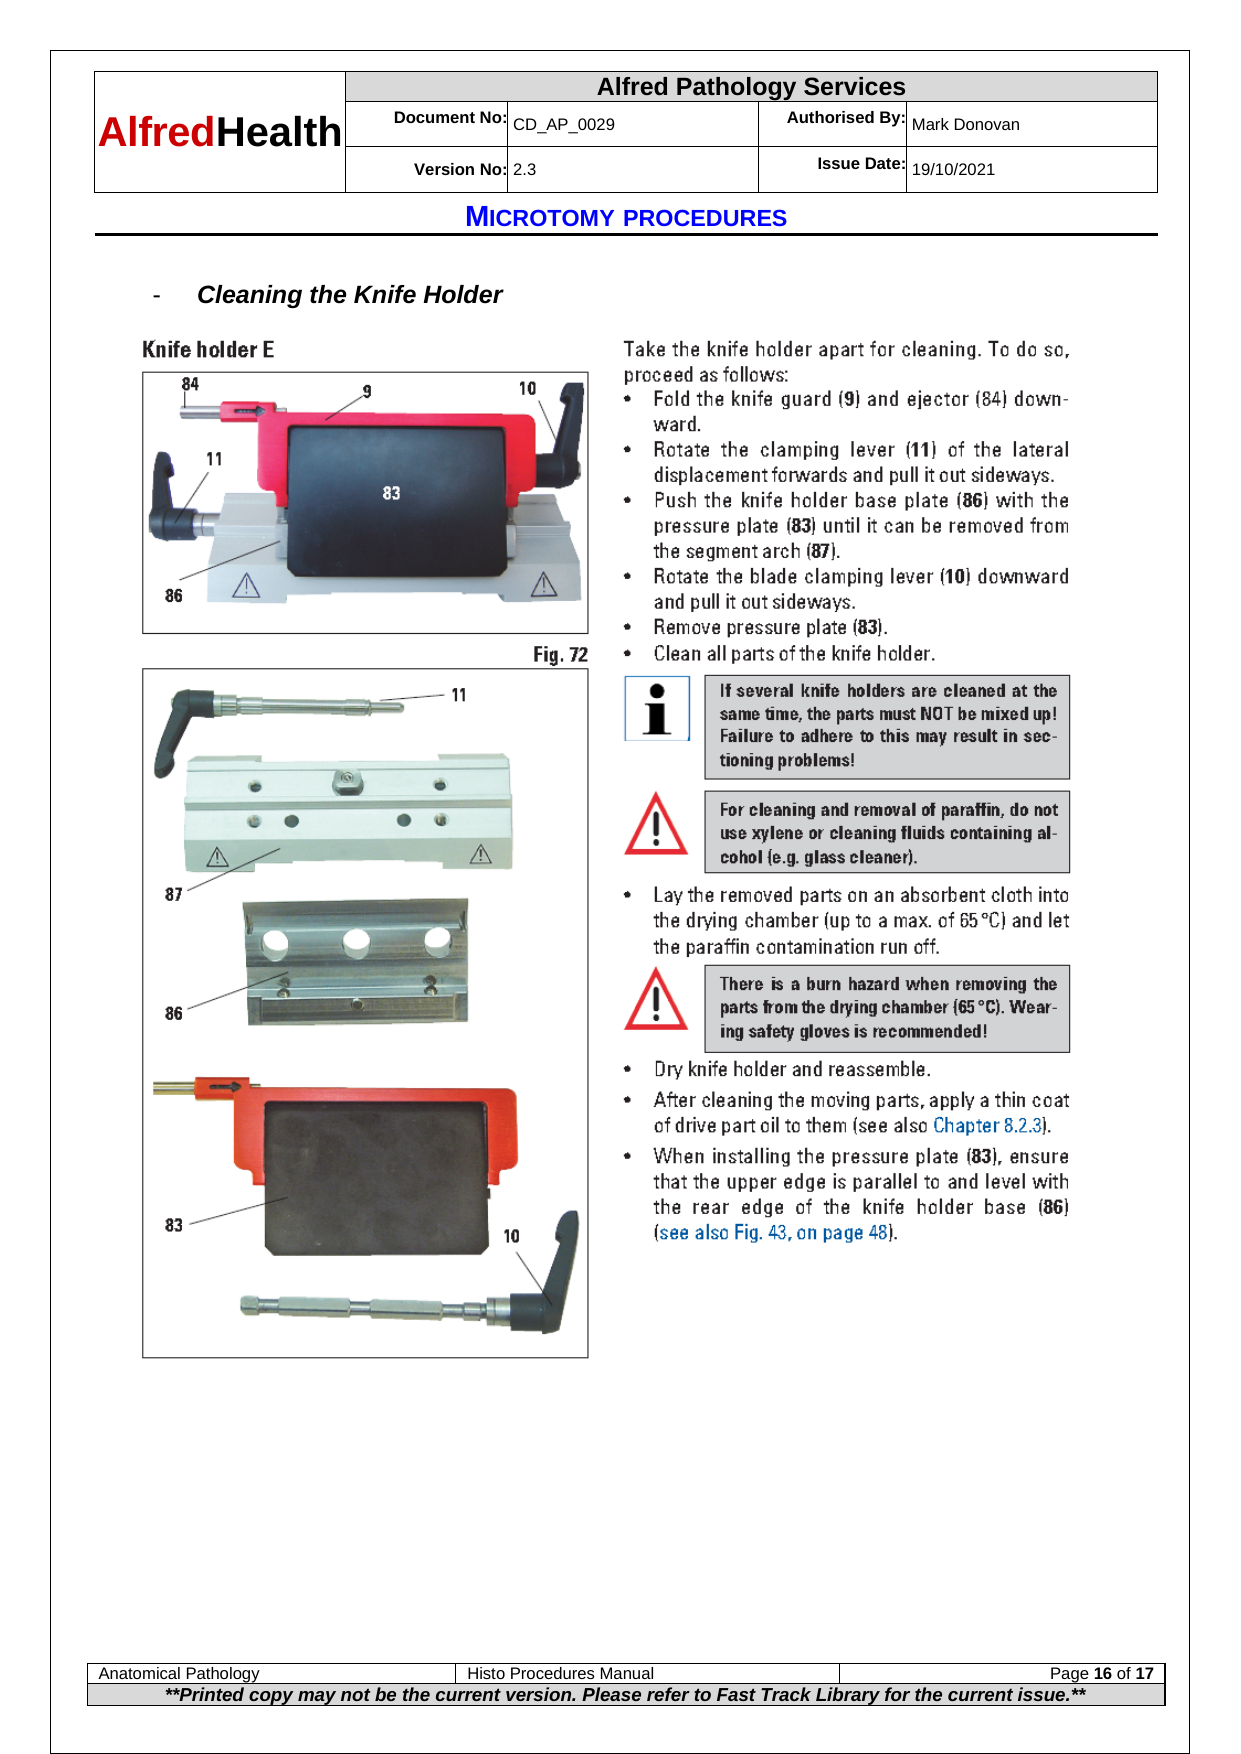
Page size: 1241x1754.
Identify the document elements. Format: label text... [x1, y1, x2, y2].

subtitle Cleaning the Knife Holder [152, 280, 1122, 309]
picture [129, 321, 1110, 1365]
